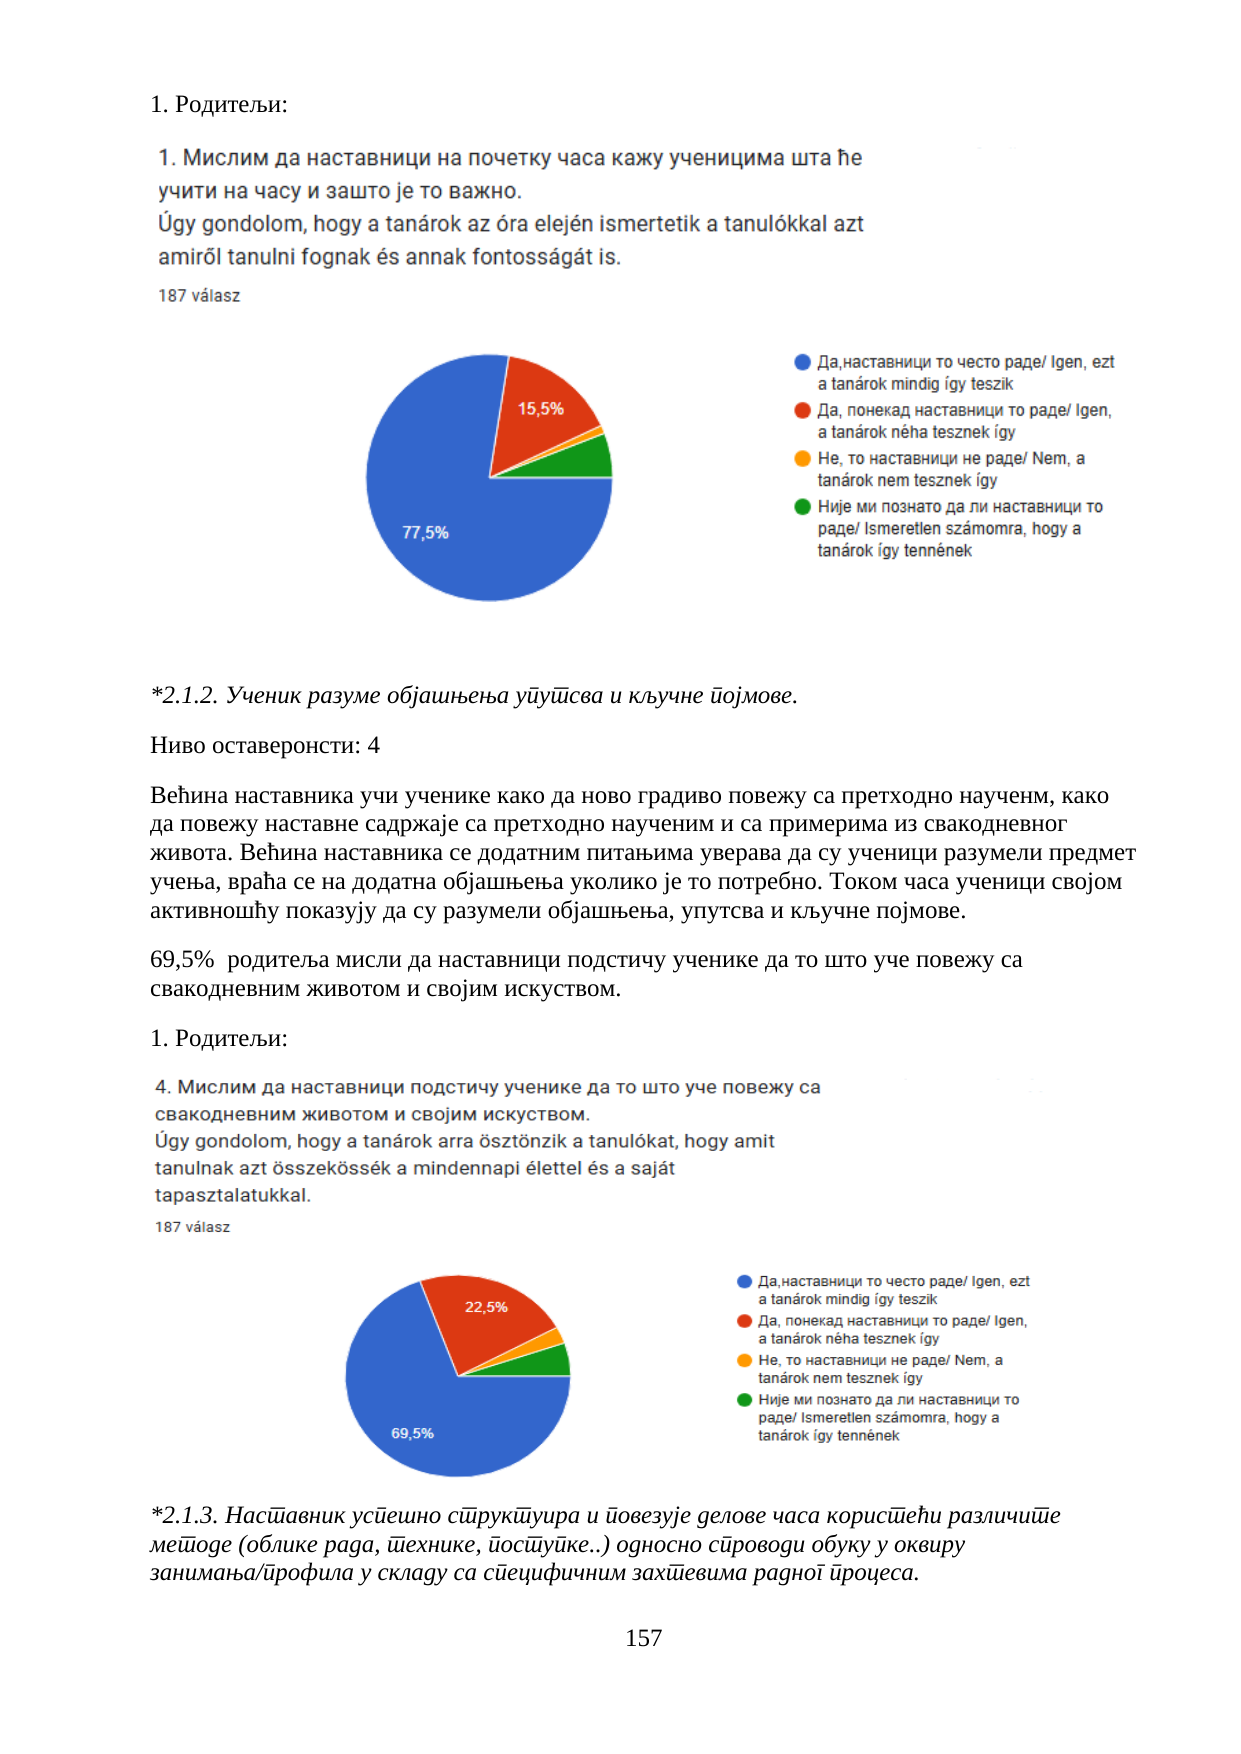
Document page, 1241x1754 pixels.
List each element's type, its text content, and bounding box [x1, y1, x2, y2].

text Ниво оставеронсти: 4 [150, 730, 1137, 759]
text 1. Родитељи: [150, 89, 1137, 117]
picture [150, 142, 1130, 602]
text Већина наставника учи ученике како да ново градиво повежу са претходно наученм, како да повежу наставне садржаје са претходно наученим и са примерима из свакодневног живота. Већина наставника се додатним питањима уверава да су ученици разумели предмет учења, враћа се на додатна објашњења уколико је то потребно. Током часа ученици својом активношћу показују да су разумели објашњења, упутсва и кључне појмове. [150, 780, 1137, 923]
text *2.1.3. Наставник успешно структуира и повезује делове часа користећи различите методе (облике рада, технике, поступке..) односно спроводи обуку у оквиру занимања/профила у складу са специфичним захтевима радног процеса. [150, 1500, 1137, 1586]
text 1. Родитељи: [150, 1023, 1137, 1051]
text *2.1.2. Ученик разуме објашњења упутсва и кључнe појмове. [150, 681, 1137, 709]
picture [150, 1072, 1044, 1480]
text 69,5% родитеља мисли да наставници подстичу ученике да то што уче повежу са свакодневним животом и својим искуством. [150, 944, 1137, 1002]
